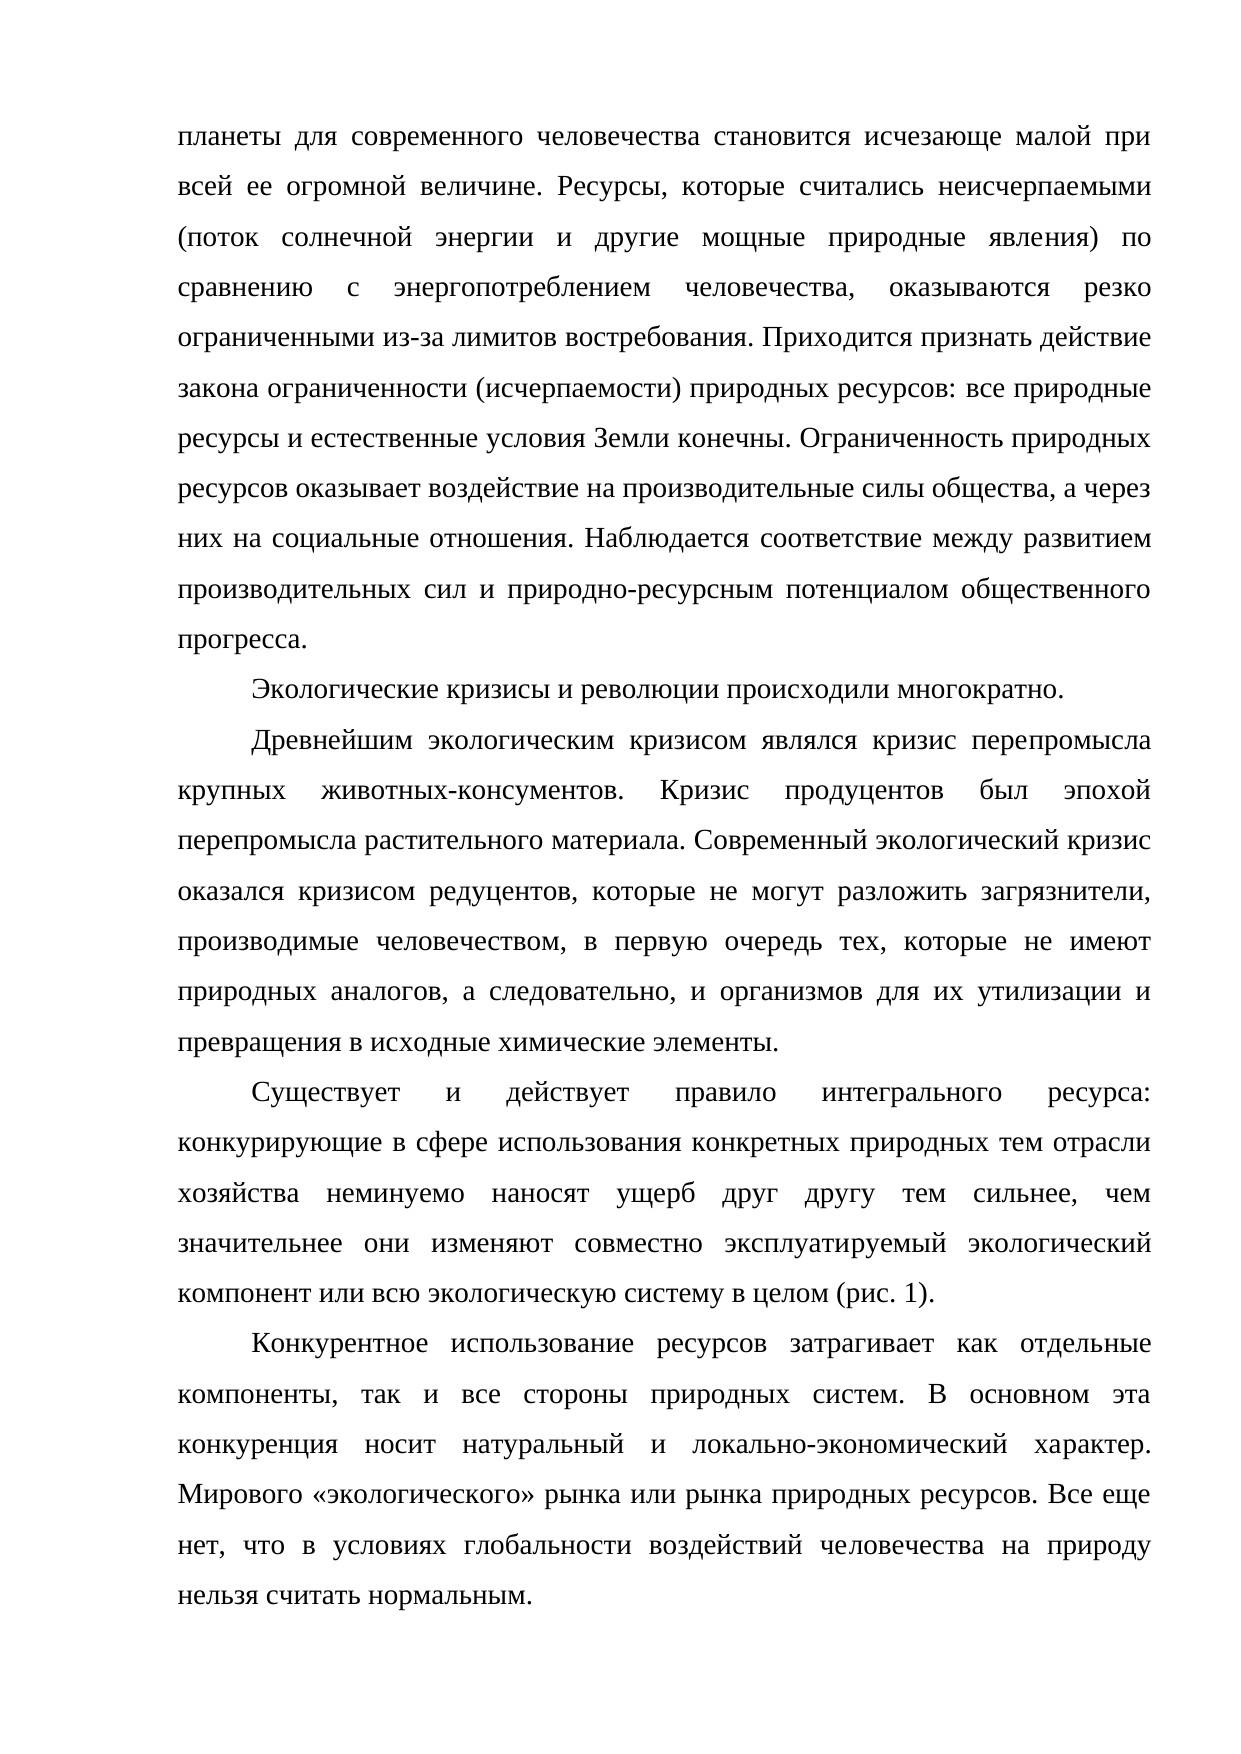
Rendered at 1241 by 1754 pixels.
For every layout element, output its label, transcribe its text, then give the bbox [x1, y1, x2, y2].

text Существует и действует правило интегрального ресурса: конкурирующие в сфере использования конкретных природных тем отрасли хозяйства неминуемо наносят ущерб друг другу тем сильнее, чем значительнее они изменяют совместно эксплуатируемый экологический компонент или всю экологическую систему в целом (рис. 1). [177, 1074, 1152, 1309]
text Конкурентное использование ресурсов затрагивает как отдельные компоненты, так и все стороны природных систем. В основном эта конкуренция носит натуральный и локально-экономический характер. Мирового «экологического» рынка или рынка природных ресурсов. Все еще нет, что в условиях глобальности воздействий человечества на природу нельзя считать нормальным. [177, 1326, 1152, 1611]
text Древнейшим экологическим кризисом являлся кризис перепромысла крупных животных-консументов. Кризис продуцентов был эпохой перепромысла растительного материала. Современный экологический кризис оказался кризисом редуцентов, которые не могут разложить загрязнители, производимые человечеством, в первую очередь тех, которые не имеют природных аналогов, а следовательно, и организмов для их утилизации и превращения в исходные химические элементы. [177, 722, 1152, 1057]
text Экологические кризисы и революции происходили многократно. [177, 672, 1152, 705]
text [177, 118, 1152, 655]
